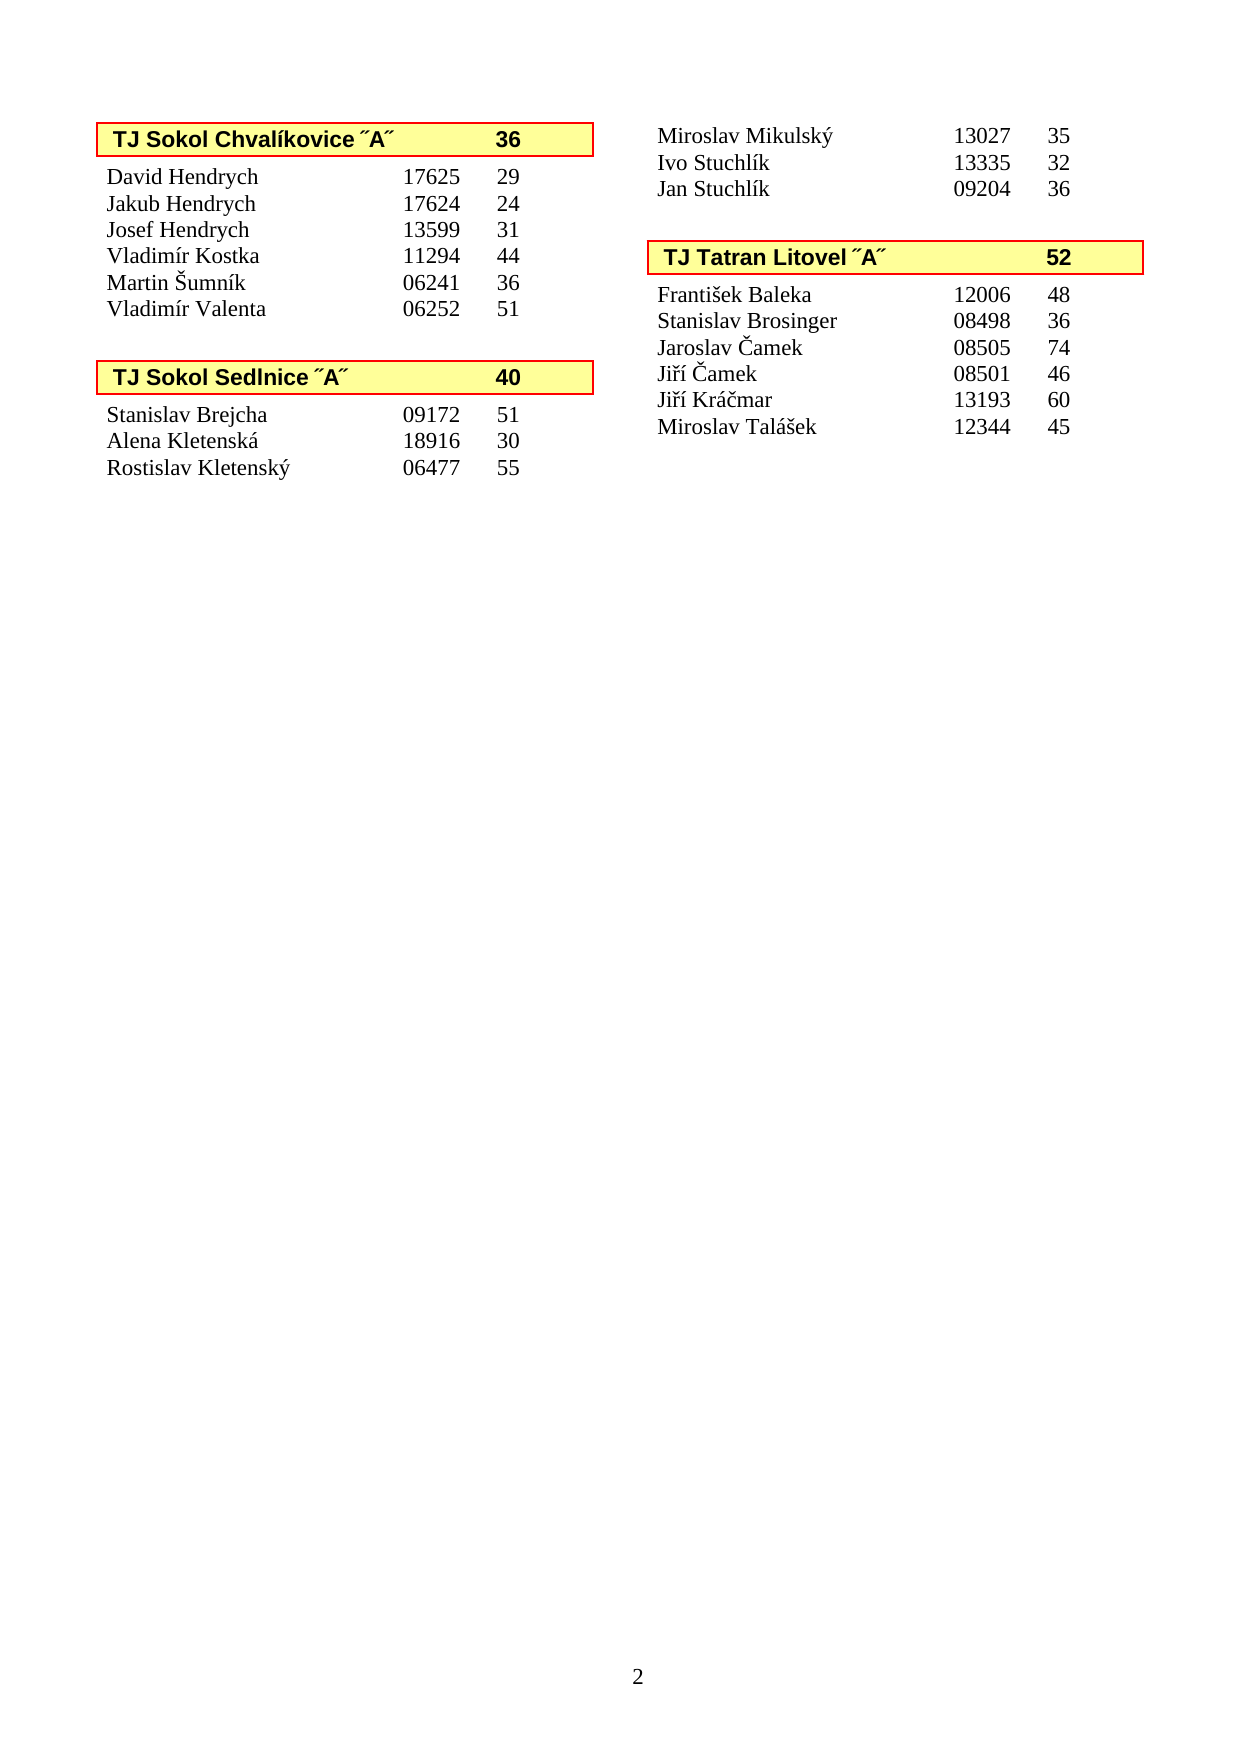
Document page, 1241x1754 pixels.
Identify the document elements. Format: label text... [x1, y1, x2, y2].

text Martin Šumník 06241 36 [106, 269, 583, 295]
text Josef Hendrych 13599 31 [106, 216, 583, 242]
text TJ Sokol Sedlnice ˝A˝ 40 [98, 362, 592, 393]
text Alena Kletenská 18916 30 [106, 427, 583, 454]
text Ivo Stuchlík 13335 32 [657, 149, 1134, 175]
text František Baleka 12006 48 [657, 281, 1134, 307]
text Jan Stuchlík 09204 36 [657, 175, 1134, 201]
text Stanislav Brosinger 08498 36 [657, 307, 1134, 334]
text Rostislav Kletenský 06477 55 [106, 454, 583, 480]
text Vladimír Kostka 11294 44 [106, 242, 583, 269]
text Miroslav Mikulský 13027 35 [657, 122, 1134, 149]
text Jakub Hendrych 17624 24 [106, 189, 583, 216]
text TJ Sokol Chvalíkovice ˝A˝ 36 [98, 124, 592, 155]
text Jaroslav Čamek 08505 74 [657, 334, 1134, 360]
text Jiří Kráčmar 13193 60 [657, 387, 1134, 413]
text Stanislav Brejcha 09172 51 [106, 401, 583, 427]
text Jiří Čamek 08501 46 [657, 360, 1134, 387]
text David Hendrych 17625 29 [106, 163, 583, 189]
text Miroslav Talášek 12344 45 [657, 413, 1134, 439]
text TJ Tatran Litovel ˝A˝ 52 [649, 242, 1142, 273]
text Vladimír Valenta 06252 51 [106, 295, 583, 321]
